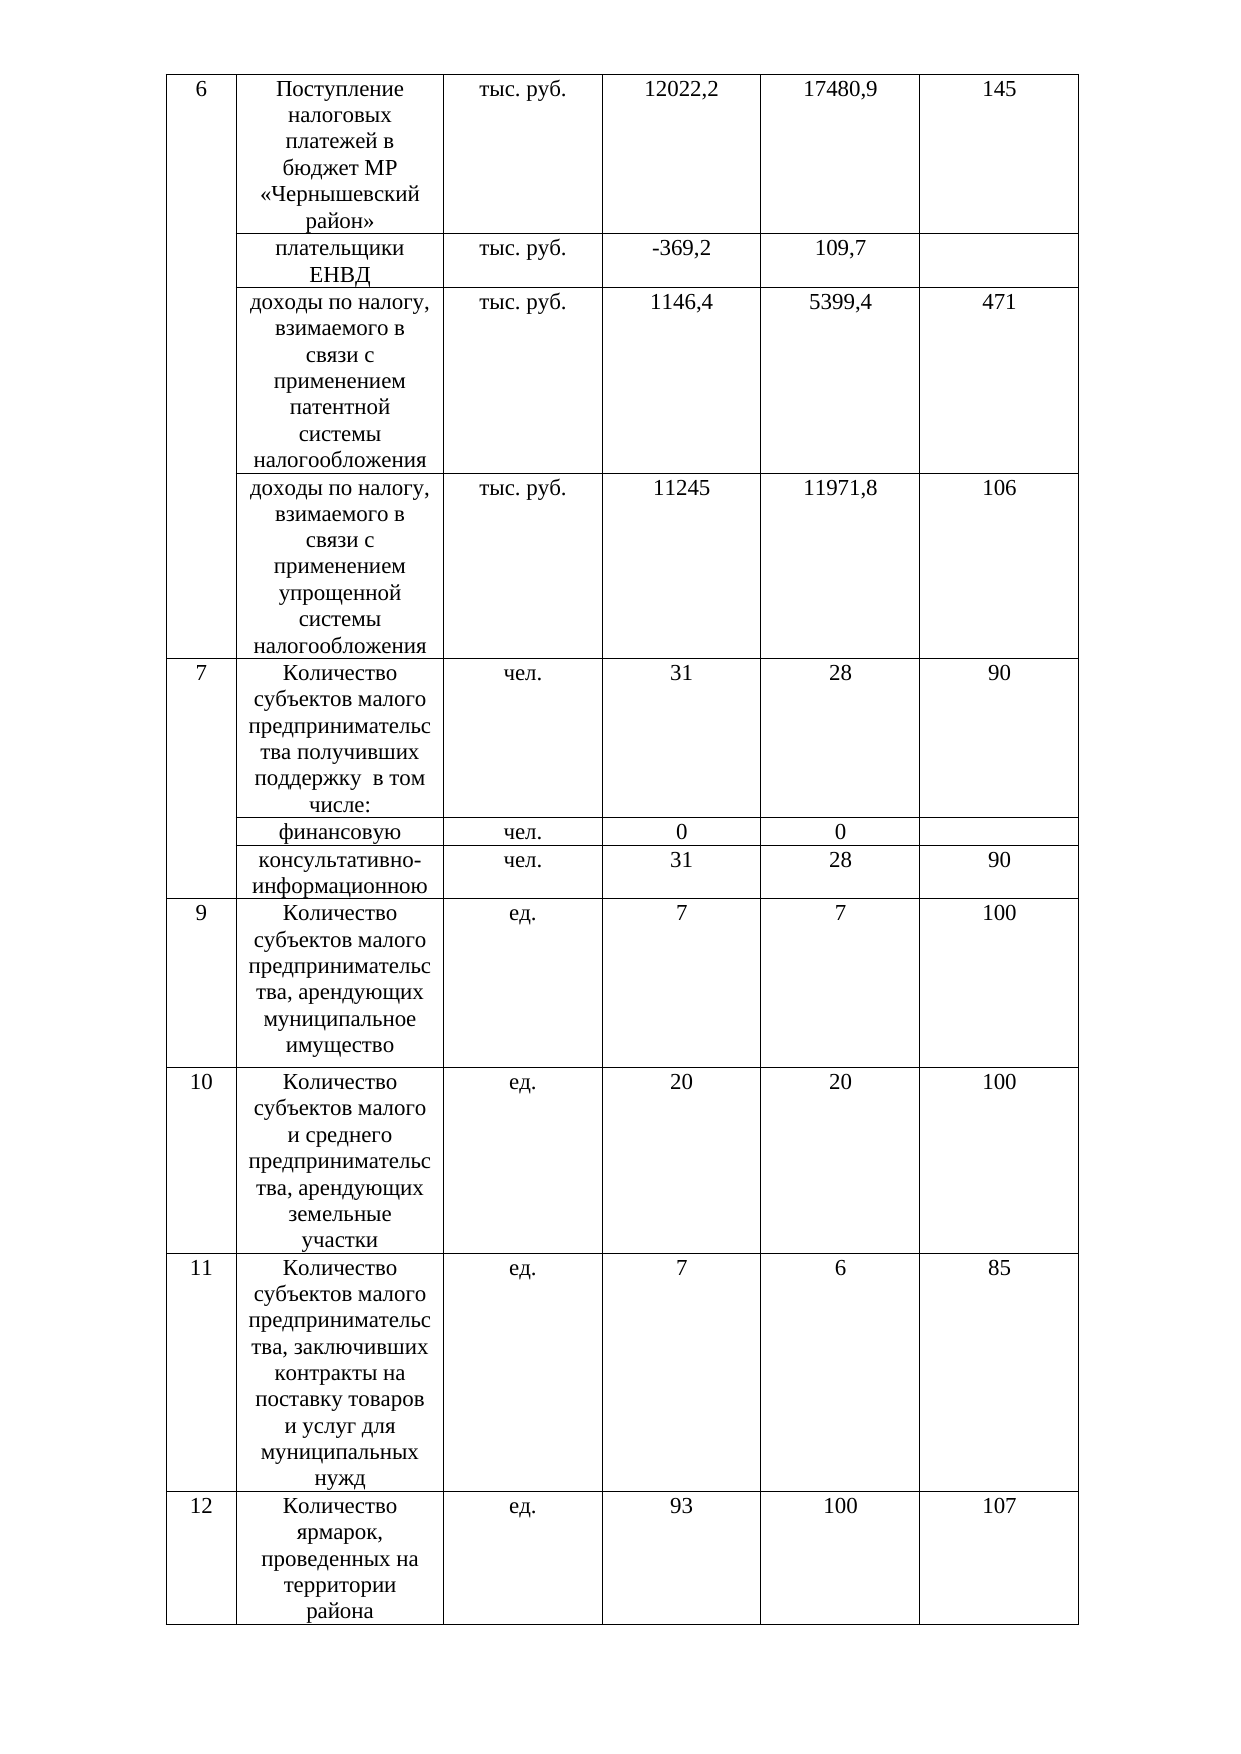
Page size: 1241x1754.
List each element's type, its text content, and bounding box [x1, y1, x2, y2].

table_cell 31 [603, 846, 760, 898]
table_cell Количество субъектов малого и среднего предпринимательства, арендующих земельные участки [237, 1068, 443, 1253]
table_cell ед. [444, 1068, 602, 1253]
table_cell 28 [761, 846, 919, 898]
table_cell 31 [603, 659, 760, 817]
table_cell 100 [761, 1492, 919, 1624]
table_cell 11971,8 [761, 474, 919, 658]
table_cell 7 [761, 899, 919, 1067]
table_cell 12022,2 [603, 75, 760, 233]
table_cell 109,7 [761, 234, 919, 287]
table_cell чел. [444, 659, 602, 817]
table_cell 7 [167, 659, 236, 898]
table_cell Количество субъектов малого предпринимательства, заключивших контракты на поставку товаров и услуг для муниципальных нужд [237, 1254, 443, 1491]
table_cell 90 [920, 659, 1078, 817]
table_cell ед. [444, 1492, 602, 1624]
table_cell 12 [167, 1492, 236, 1624]
table_cell 0 [761, 818, 919, 844]
table_cell 17480,9 [761, 75, 919, 233]
table_cell тыс. руб. [444, 75, 602, 233]
table_cell доходы по налогу, взимаемого в связи с применением патентной системы налогообложения [237, 288, 443, 472]
table_cell Поступление налоговых платежей в бюджет МР «Чернышевский район» [237, 75, 443, 233]
table_cell 90 [920, 846, 1078, 898]
table_cell 10 [167, 1068, 236, 1253]
table_cell 1146,4 [603, 288, 760, 472]
table_cell 93 [603, 1492, 760, 1624]
table_cell чел. [444, 846, 602, 898]
table_cell 145 [920, 75, 1078, 233]
table_cell тыс. руб. [444, 474, 602, 658]
table_cell 5399,4 [761, 288, 919, 472]
table_cell ед. [444, 899, 602, 1067]
table_cell -369,2 [603, 234, 760, 287]
table_cell тыс. руб. [444, 288, 602, 472]
table_cell Количество ярмарок, проведенных на территории района [237, 1492, 443, 1624]
table_cell 6 [761, 1254, 919, 1491]
table_cell 11 [167, 1254, 236, 1491]
table_cell 7 [603, 1254, 760, 1491]
table_cell 9 [167, 899, 236, 1067]
table_cell 107 [920, 1492, 1078, 1624]
table_cell [920, 234, 1078, 287]
table_cell 6 [167, 75, 236, 658]
table_cell 106 [920, 474, 1078, 658]
table_cell 100 [920, 1068, 1078, 1253]
table_cell 7 [603, 899, 760, 1067]
table_cell 471 [920, 288, 1078, 472]
table_cell [920, 818, 1078, 844]
table_cell плательщики ЕНВД [237, 234, 443, 287]
table_cell 85 [920, 1254, 1078, 1491]
table_cell 20 [603, 1068, 760, 1253]
table_cell 28 [761, 659, 919, 817]
table_cell Количество субъектов малого предпринимательства получивших поддержку в том числе: [237, 659, 443, 817]
table_cell тыс. руб. [444, 234, 602, 287]
table_cell чел. [444, 818, 602, 844]
table_cell 100 [920, 899, 1078, 1067]
table_cell Количество субъектов малого предпринимательства, арендующих муниципальное имущество [237, 899, 443, 1067]
table_cell доходы по налогу, взимаемого в связи с применением упрощенной системы налогообложения [237, 474, 443, 658]
table_cell 11245 [603, 474, 760, 658]
table_cell финансовую [237, 818, 443, 844]
table_cell консультативно- информационною [237, 846, 443, 898]
table_cell 20 [761, 1068, 919, 1253]
table_cell 0 [603, 818, 760, 844]
table_cell ед. [444, 1254, 602, 1491]
